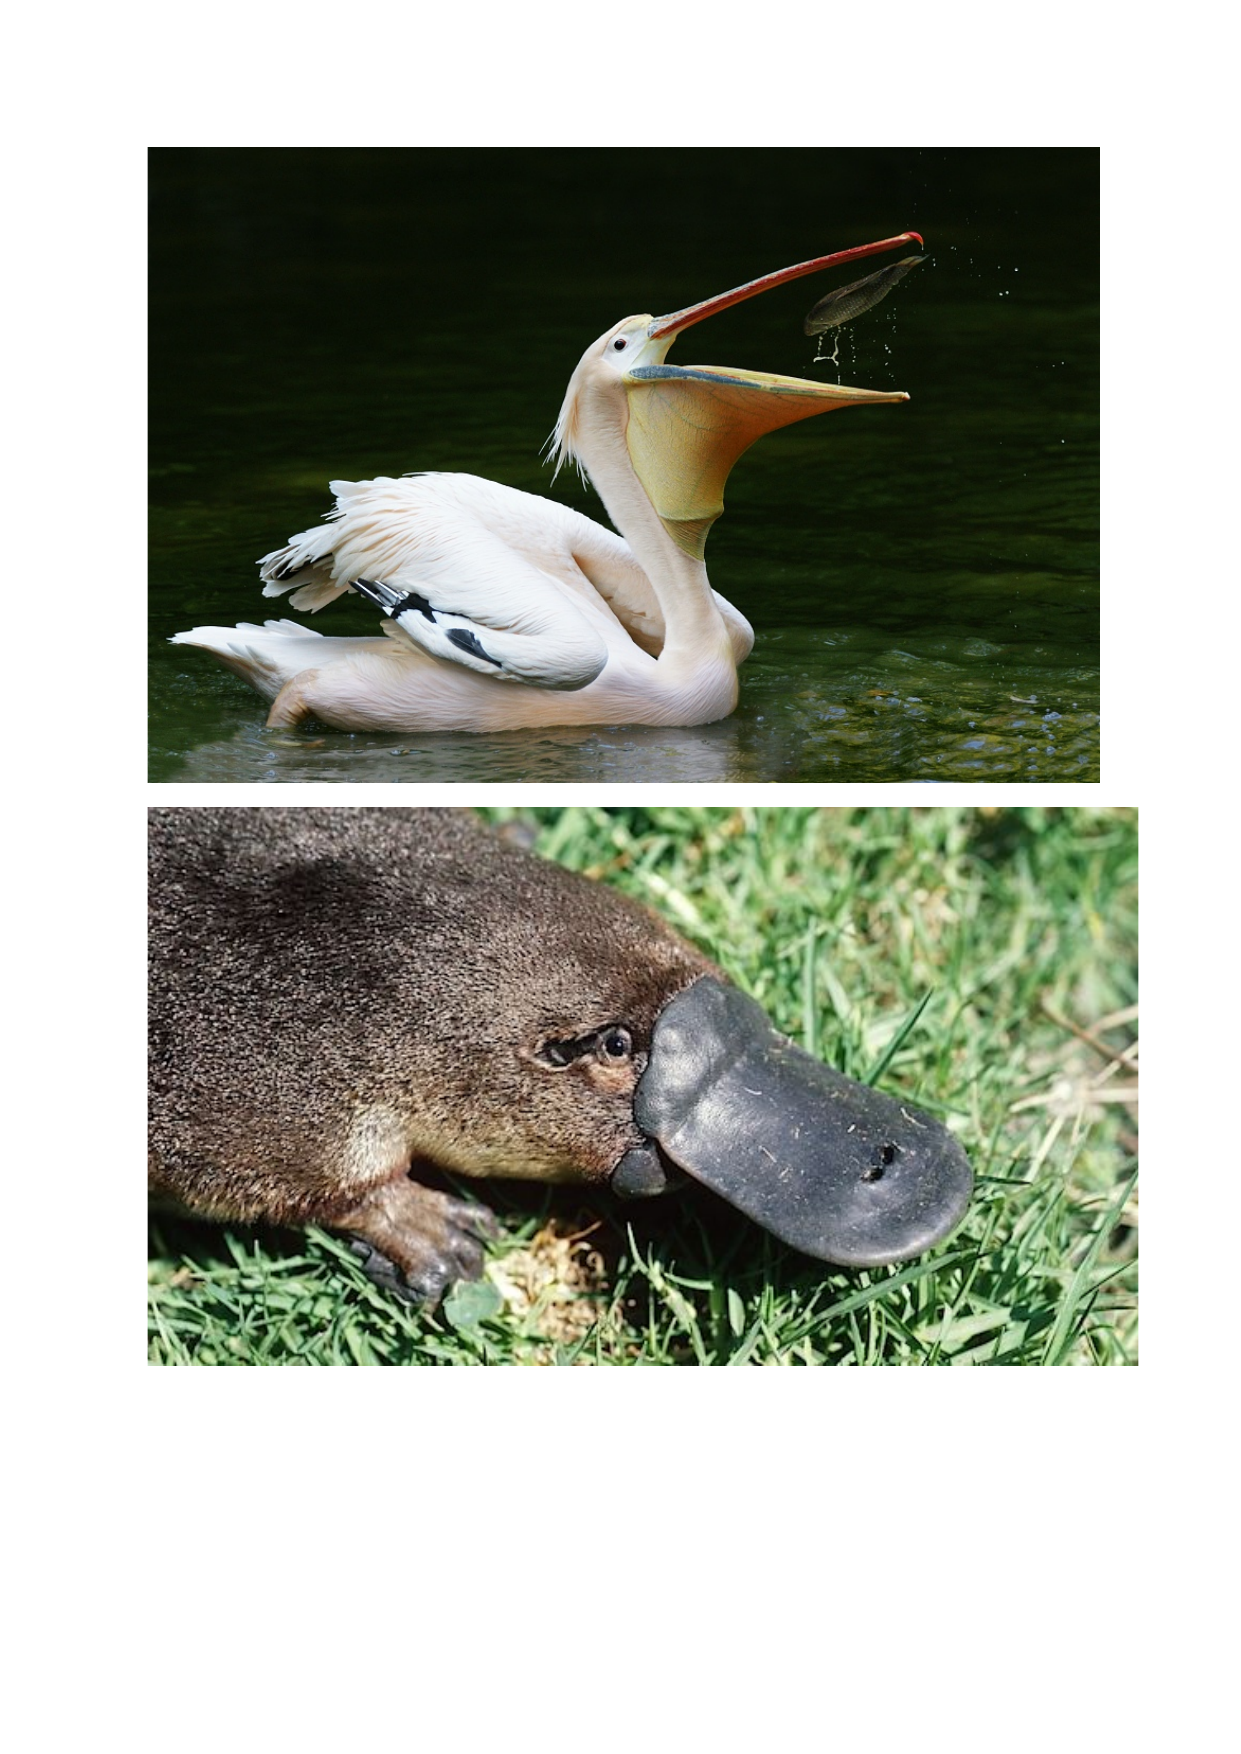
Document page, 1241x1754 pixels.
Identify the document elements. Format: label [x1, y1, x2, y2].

picture [147, 807, 1139, 1366]
picture [147, 147, 1100, 783]
